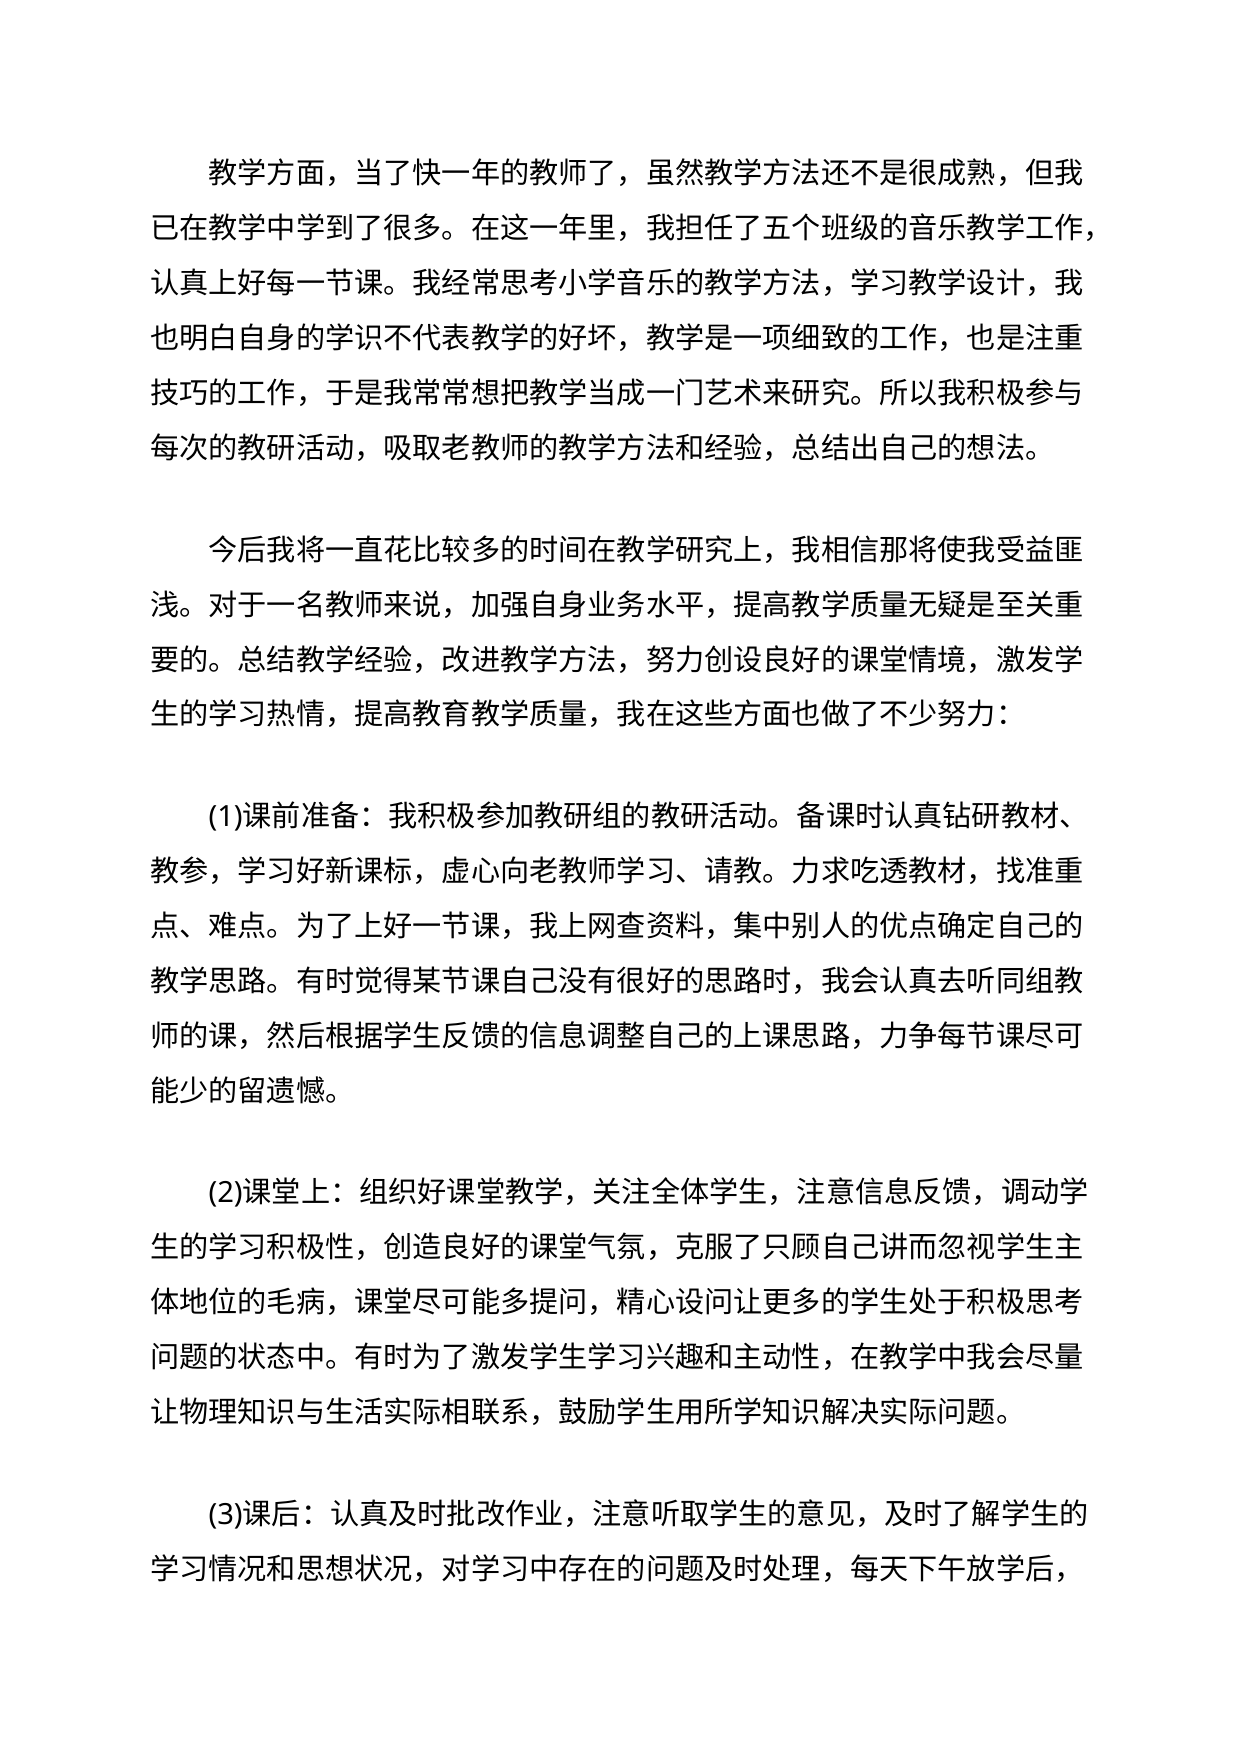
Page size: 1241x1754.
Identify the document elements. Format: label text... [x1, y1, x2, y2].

text (2)课堂上：组织好课堂教学，关注全体学生，注意信息反馈，调动学生的学习积极性，创造良好的课堂气氛，克服了只顾自己讲而忽视学生主体地位的毛病，课堂尽可能多提问，精心设问让更多的学生处于积极思考问题的状态中。有时为了激发学生学习兴趣和主动性，在教学中我会尽量让物理知识与生活实际相联系，鼓励学生用所学知识解决实际问题。 [150, 1169, 1090, 1431]
text 教学方面，当了快一年的教师了，虽然教学方法还不是很成熟，但我已在教学中学到了很多。在这一年里，我担任了五个班级的音乐教学工作，认真上好每一节课。我经常思考小学音乐的教学方法，学习教学设计，我也明白自身的学识不代表教学的好坏，教学是一项细致的工作，也是注重技巧的工作，于是我常常想把教学当成一门艺术来研究。所以我积极参与每次的教研活动，吸取老教师的教学方法和经验，总结出自己的想法。 [150, 150, 1090, 467]
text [150, 1491, 1090, 1588]
text 今后我将一直花比较多的时间在教学研究上，我相信那将使我受益匪浅。对于一名教师来说，加强自身业务水平，提高教学质量无疑是至关重要的。总结教学经验，改进教学方法，努力创设良好的课堂情境，激发学生的学习热情，提高教育教学质量，我在这些方面也做了不少努力： [150, 526, 1090, 733]
text (1)课前准备：我积极参加教研组的教研活动。备课时认真钻研教材、教参，学习好新课标，虚心向老教师学习、请教。力求吃透教材，找准重点、难点。为了上好一节课，我上网查资料，集中别人的优点确定自己的教学思路。有时觉得某节课自己没有很好的思路时，我会认真去听同组教师的课，然后根据学生反馈的信息调整自己的上课思路，力争每节课尽可能少的留遗憾。 [150, 793, 1090, 1109]
